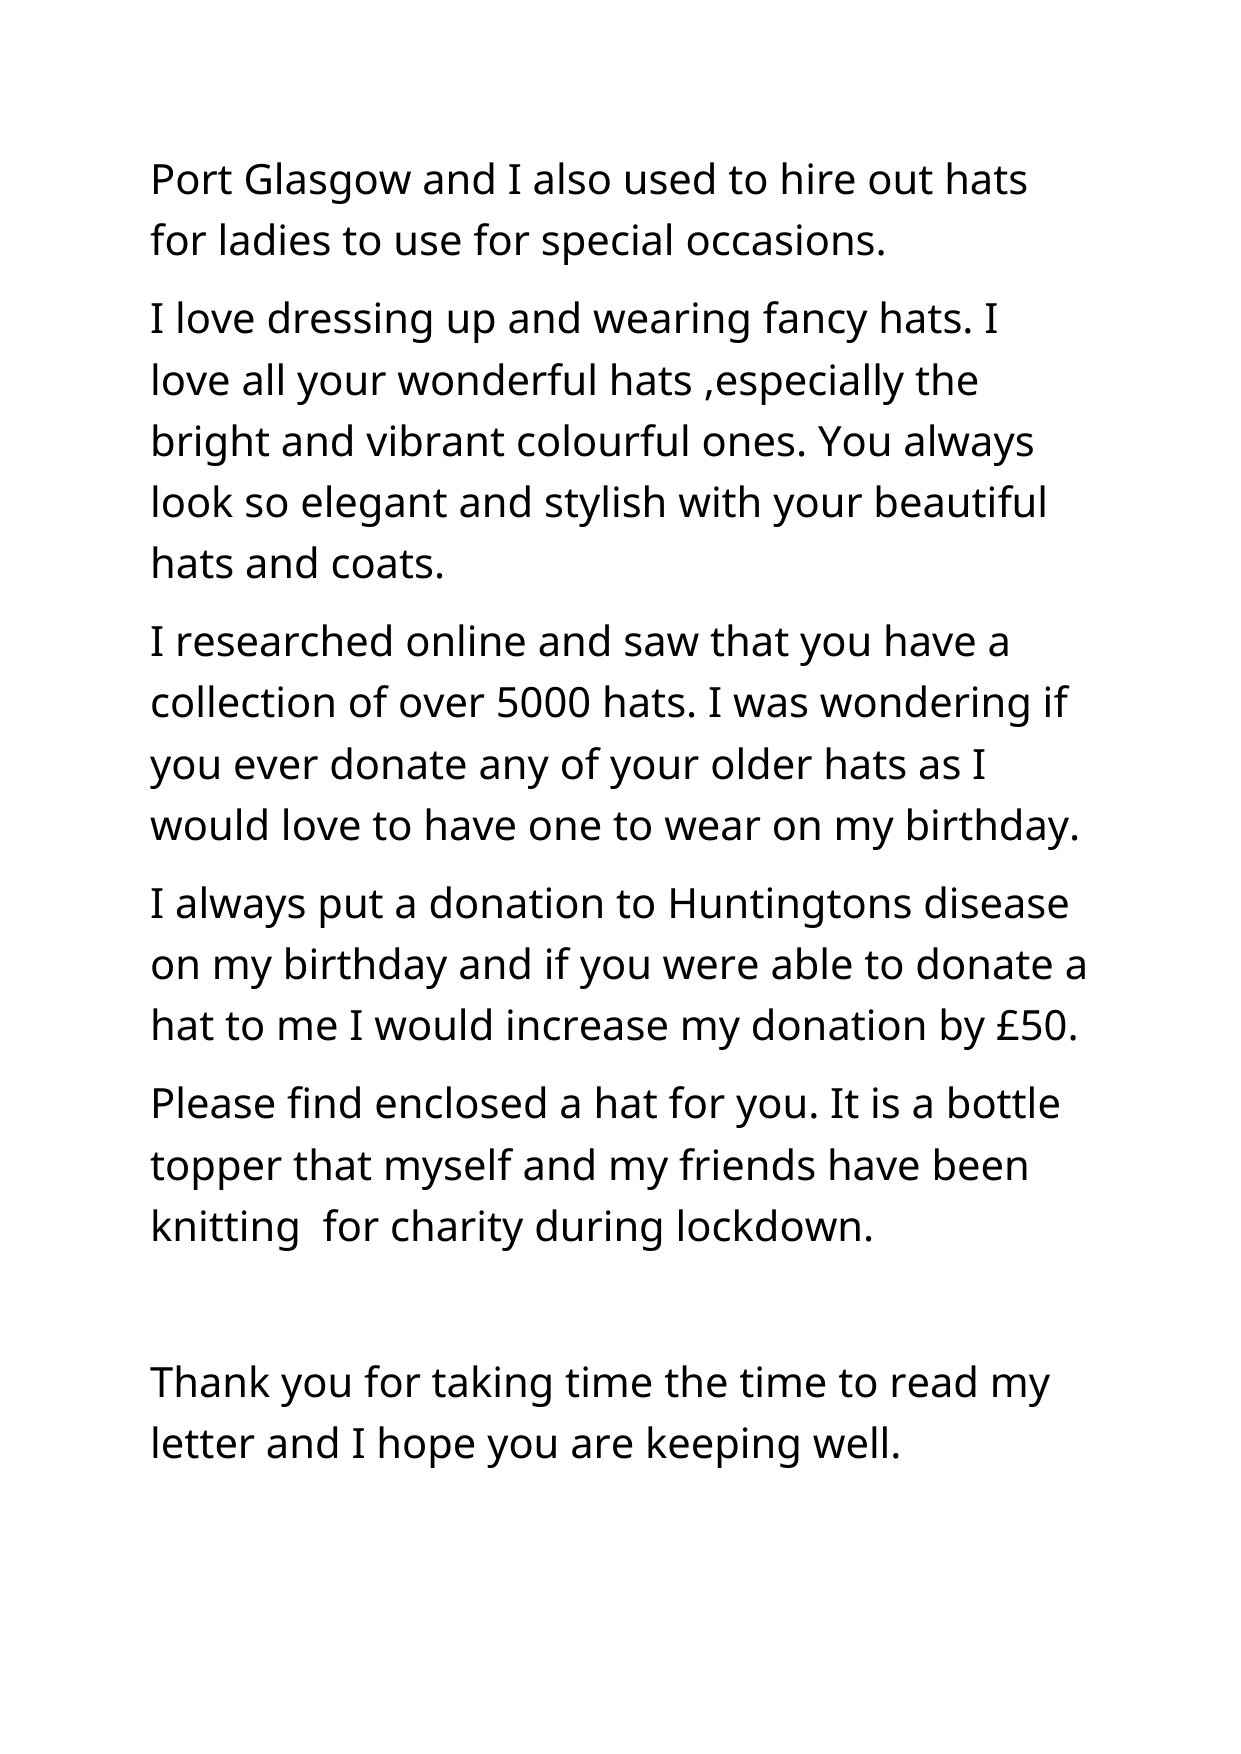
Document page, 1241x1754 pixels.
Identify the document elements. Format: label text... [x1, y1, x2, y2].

text I researched online and saw that you have a collection of over 5000 hats. I was wondering if you ever donate any of your older hats as I would love to have one to wear on my birthday. [150, 612, 1090, 853]
text Please find enclosed a hat for you. It is a bottle topper that myself and my friends have been knitting for charity during lockdown. [150, 1074, 1090, 1253]
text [150, 150, 1090, 268]
text Thank you for taking time the time to read my letter and I hope you are keeping well. [150, 1352, 1090, 1471]
text I always put a donation to Huntingtons disease on my birthday and if you were able to donate a hat to me I would increase my donation by £50. [150, 874, 1090, 1053]
text I love dressing up and wearing fancy hats. I love all your wonderful hats ,especially the bright and vibrant colourful ones. You always look so elegant and stylish with your beautiful hats and coats. [150, 289, 1090, 591]
